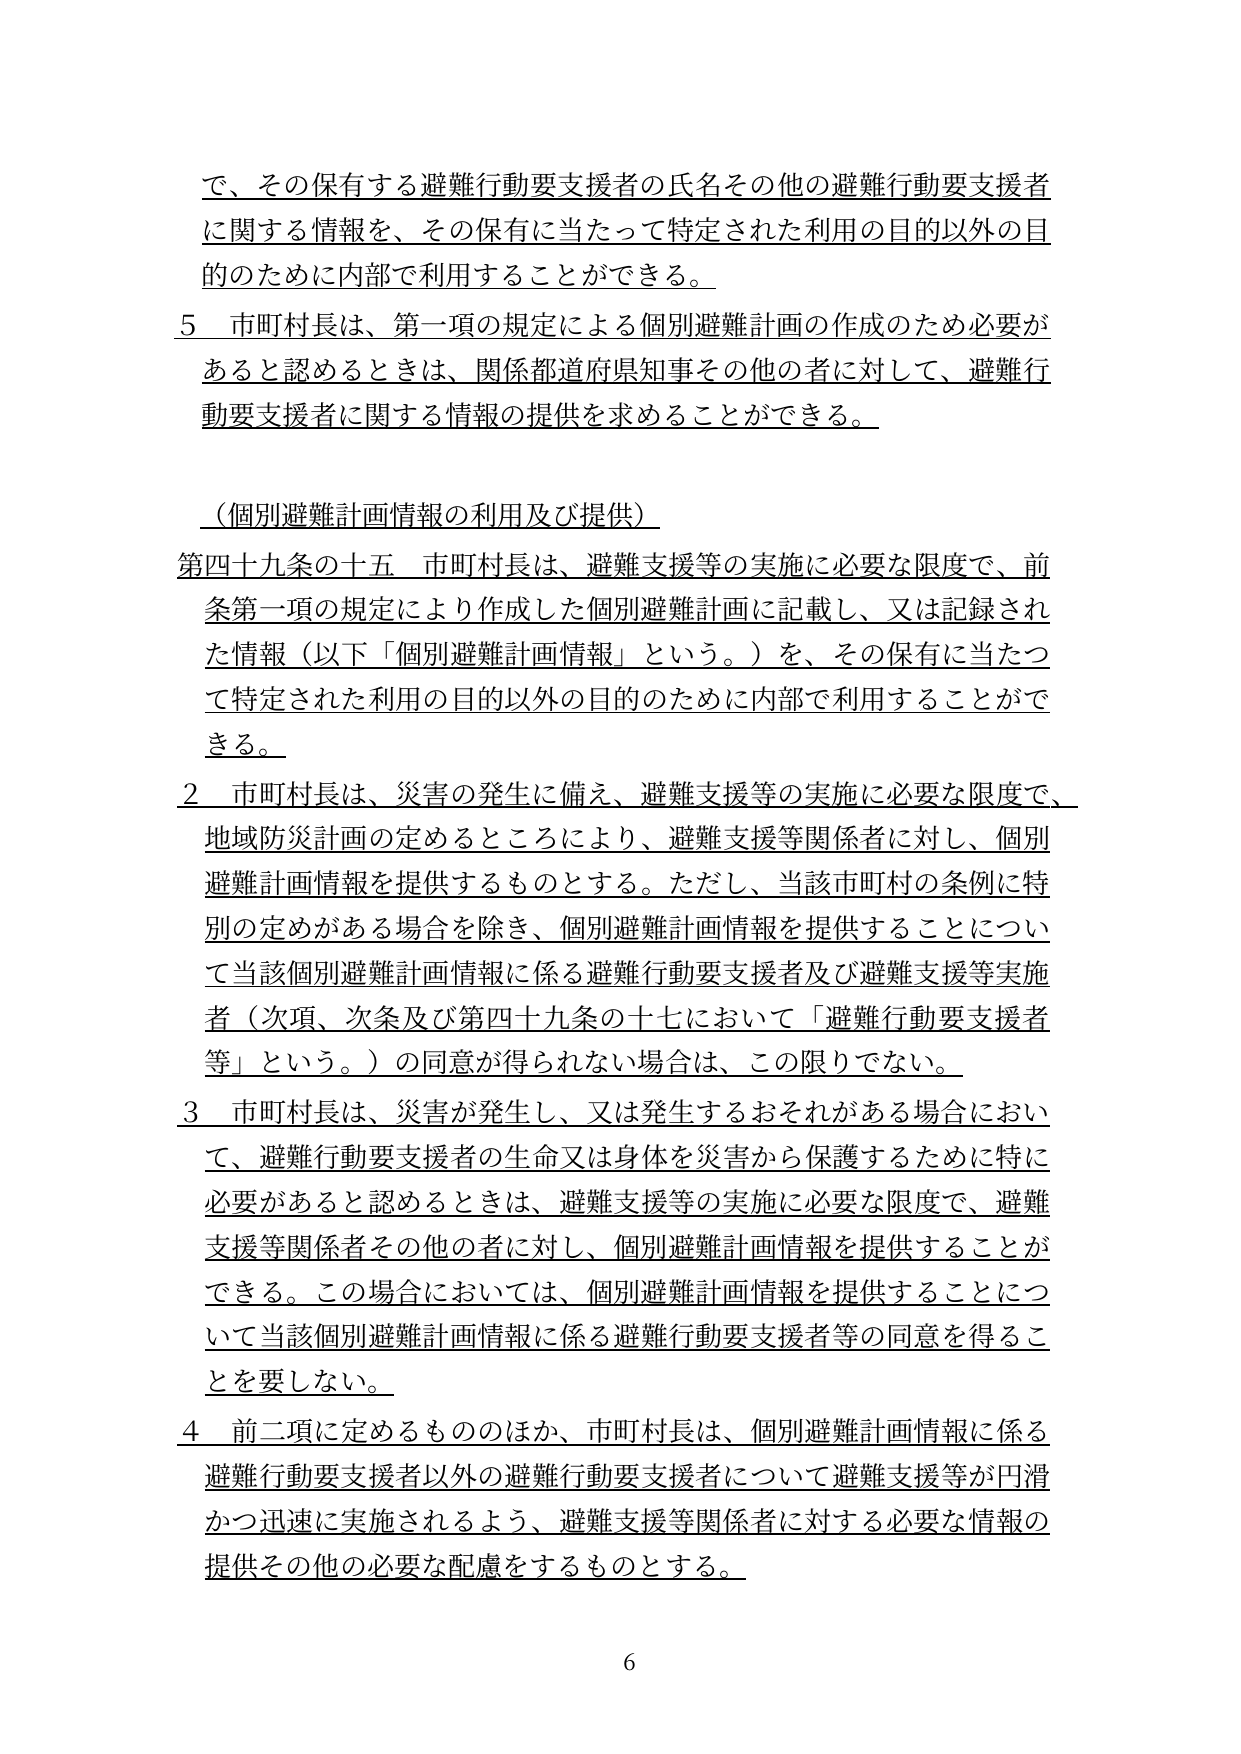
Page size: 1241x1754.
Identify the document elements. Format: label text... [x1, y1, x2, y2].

text ２ 市町村長は、災害の発生に備え、避難支援等の実施に必要な限度で、地域防災計画の定めるところにより、避難支援等関係者に対し、個別避難計画情報を提供するものとする。ただし、当該市町村の条例に特別の定めがある場合を除き、個別避難計画情報を提供することについて当該個別避難計画情報に係る避難行動要支援者及び避難支援等実施者（次項、次条及び第四十九条の十七において「避難行動要支援者等」という。）の同意が得られない場合は、この限りでない。 [177, 773, 1051, 806]
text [172, 164, 1051, 293]
text 第四十九条の十五 市町村長は、避難支援等の実施に必要な限度で、前条第一項の規定により作成した個別避難計画に記載し、又は記録された情報（以下「個別避難計画情報」という。）を、その保有に当たつて特定された利用の目的以外の目的のために内部で利用することができる。 [177, 544, 1051, 762]
text （個別避難計画情報の利用及び提供） [200, 494, 1051, 533]
text ２ 市町村長は、災害の発生に備え、避難支援等の実施に必要な限度で、地域防災計画の定めるところにより、避難支援等関係者に対し、個別避難計画情報を提供するものとする。ただし、当該市町村の条例に特別の定めがある場合を除き、個別避難計画情報を提供することについて当該個別避難計画情報に係る避難行動要支援者及び避難支援等実施者（次項、次条及び第四十九条の十七において「避難行動要支援者等」という。）の同意が得られない場合は、この限りでない。 [177, 807, 1051, 1081]
text ４ 前二項に定めるもののほか、市町村長は、個別避難計画情報に係る避難行動要支援者以外の避難行動要支援者について避難支援等が円滑かつ迅速に実施されるよう、避難支援等関係者に対する必要な情報の提供その他の必要な配慮をするものとする。 [177, 1410, 1051, 1584]
text ５ 市町村長は、第一項の規定による個別避難計画の作成のため必要があると認めるときは、関係都道府県知事その他の者に対して、避難行動要支援者に関する情報の提供を求めることができる。 [174, 339, 1051, 433]
text ３ 市町村長は、災害が発生し、又は発生するおそれがある場合において、避難行動要支援者の生命又は身体を災害から保護するために特に必要があると認めるときは、避難支援等の実施に必要な限度で、避難支援等関係者その他の者に対し、個別避難計画情報を提供することができる。この場合においては、個別避難計画情報を提供することについて当該個別避難計画情報に係る避難行動要支援者等の同意を得ることを要しない。 [177, 1092, 1051, 1399]
text ５ 市町村長は、第一項の規定による個別避難計画の作成のため必要があると認めるときは、関係都道府県知事その他の者に対して、避難行動要支援者に関する情報の提供を求めることができる。 [174, 304, 1051, 338]
